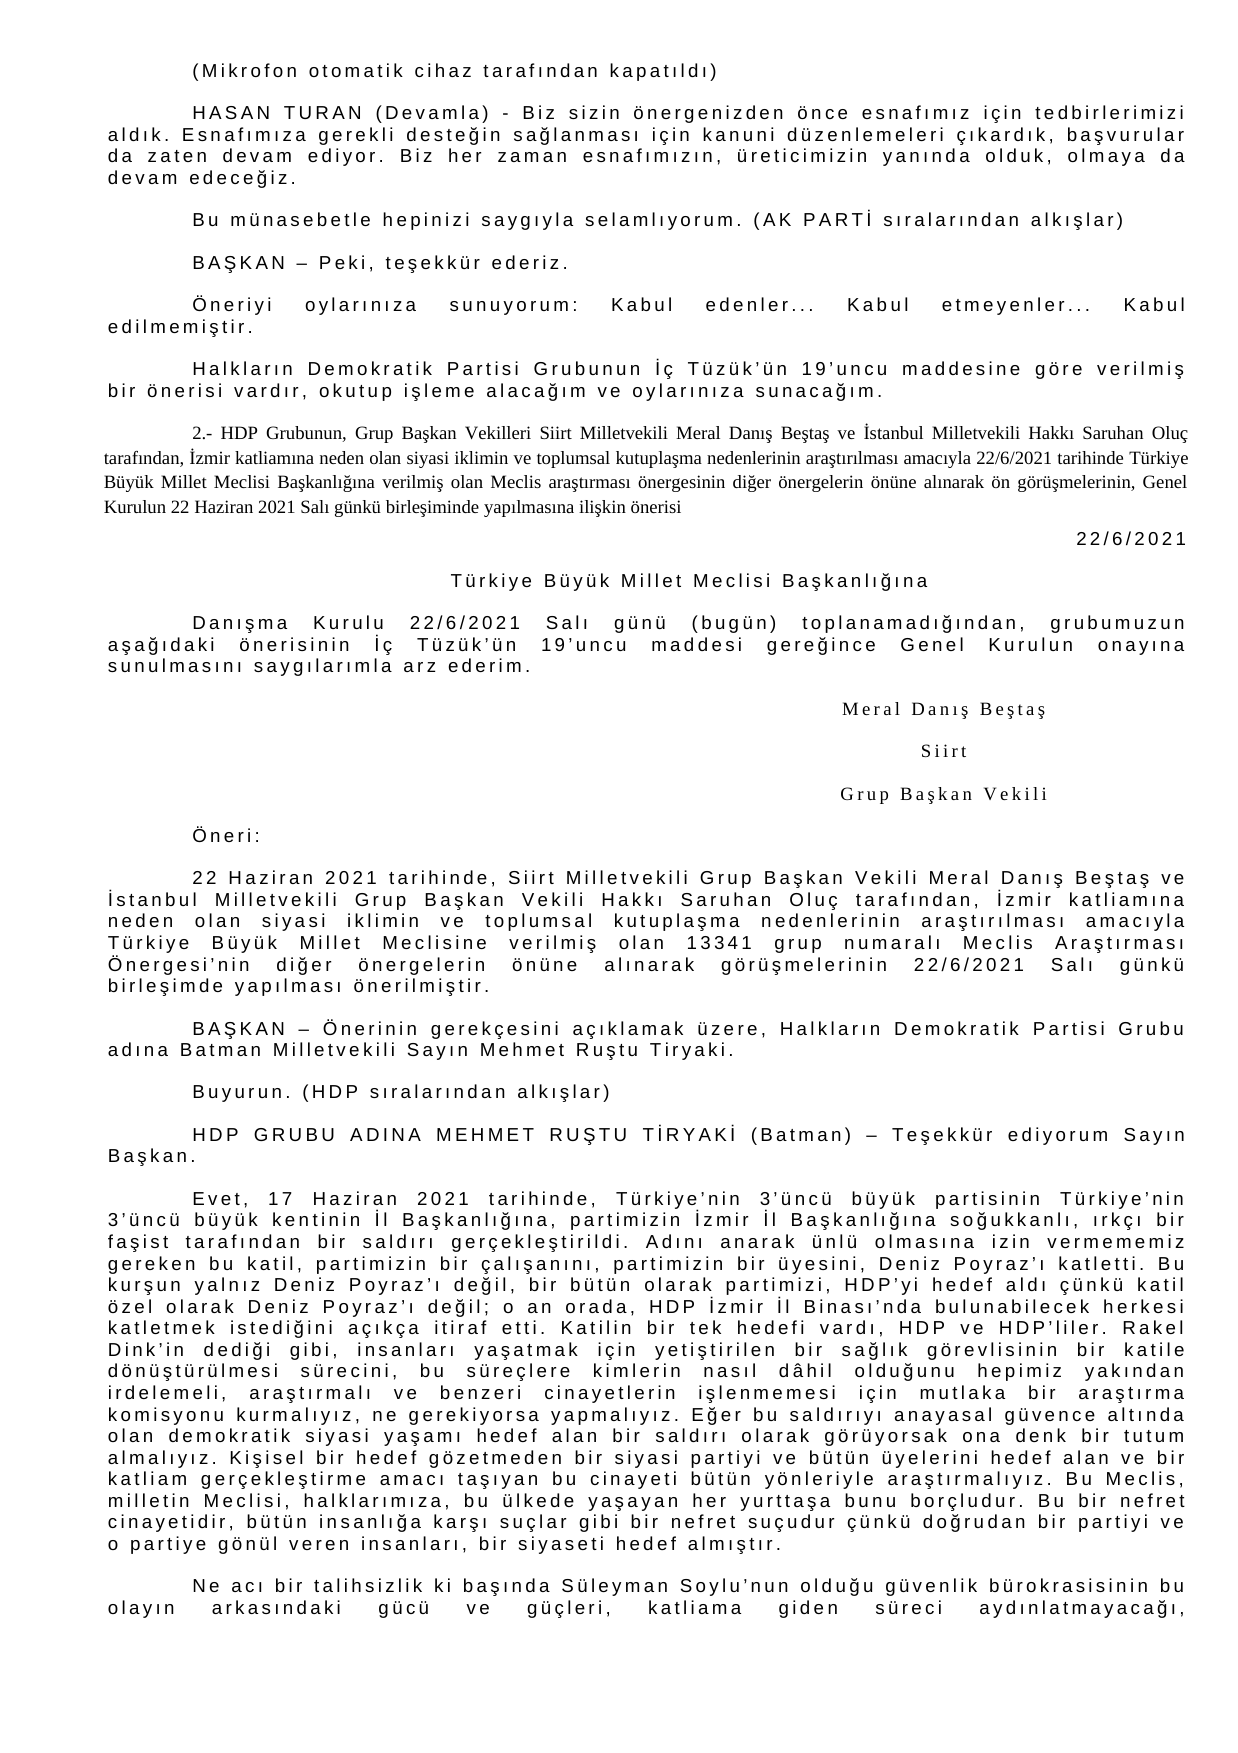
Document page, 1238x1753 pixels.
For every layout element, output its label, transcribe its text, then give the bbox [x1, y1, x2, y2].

text Danışma Kurulu 22/6/2021 Salı günü (bugün) toplanamadığından, grubumuzun aşağıdaki önerisinin İç Tüzük’ün 19’uncu maddesi gereğince Genel Kurulun onayına sunulmasını saygılarımla arz ederim. [108, 612, 1186, 677]
text Türkiye Büyük Millet Meclisi Başkanlığına [108, 570, 1186, 591]
text 22/6/2021 [108, 527, 1186, 549]
text Grup Başkan Vekili [108, 782, 1186, 804]
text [108, 1575, 1186, 1618]
text Öneri: [108, 825, 1186, 846]
text Meral Danış Beştaş [108, 698, 1186, 719]
text BAŞKAN – Önerinin gerekçesini açıklamak üzere, Halkların Demokratik Partisi Grubu adına Batman Milletvekili Sayın Mehmet Ruştu Tiryaki. [108, 1017, 1186, 1061]
text Siirt [108, 740, 1186, 762]
text BAŞKAN – Peki, teşekkür ederiz. [108, 252, 1186, 273]
text Evet, 17 Haziran 2021 tarihinde, Türkiye’nin 3’üncü büyük partisinin Türkiye’nin 3’üncü büyük kentinin İl Başkanlığına, partimizin İzmir İl Başkanlığına soğukkanlı, ırkçı bir faşist tarafından bir saldırı gerçekleştirildi. Adını anarak ünlü olmasına izin vermememiz gereken bu katil, partimizin bir çalışanını, partimizin bir üyesini, Deniz Poyraz’ı katletti. Bu kurşun yalnız Deniz Poyraz’ı değil, bir bütün olarak partimizi, HDP’yi hedef aldı çünkü katil özel olarak Deniz Poyraz’ı değil; o an orada, HDP İzmir İl Binası’nda bulunabilecek herkesi katletmek istediğini açıkça itiraf etti. Katilin bir tek hedefi vardı, HDP ve HDP’liler. Rakel Dink’in dediği gibi, insanları yaşatmak için yetiştirilen bir sağlık görevlisinin bir katile dönüştürülmesi sürecini, bu süreçlere kimlerin nasıl dâhil olduğunu hepimiz yakından irdelemeli, araştırmalı ve benzeri cinayetlerin işlenmemesi için mutlaka bir araştırma komisyonu kurmalıyız, ne gerekiyorsa yapmalıyız. Eğer bu saldırıyı anayasal güvence altında olan demokratik siyasi yaşamı hedef alan bir saldırı olarak görüyorsak ona denk bir tutum almalıyız. Kişisel bir hedef gözetmeden bir siyasi partiyi ve bütün üyelerini hedef alan ve bir katliam gerçekleştirme amacı taşıyan bu cinayeti bütün yönleriyle araştırmalıyız. Bu Meclis, milletin Meclisi, halklarımıza, bu ülkede yaşayan her yurttaşa bunu borçludur. Bu bir nefret cinayetidir, bütün insanlığa karşı suçlar gibi bir nefret suçudur çünkü doğrudan bir partiyi ve o partiye gönül veren insanları, bir siyaseti hedef almıştır. [108, 1188, 1186, 1554]
text Bu münasebetle hepinizi saygıyla selamlıyorum. (AK PARTİ sıralarından alkışlar) [108, 209, 1186, 231]
text Öneriyi oylarınıza sunuyorum: Kabul edenler... Kabul etmeyenler... Kabul edilmemiştir. [108, 294, 1186, 337]
text HDP GRUBU ADINA MEHMET RUŞTU TİRYAKİ (Batman) – Teşekkür ediyorum Sayın Başkan. [108, 1124, 1186, 1167]
text (Mikrofon otomatik cihaz tarafından kapatıldı) [108, 60, 1186, 81]
text 2.- HDP Grubunun, Grup Başkan Vekilleri Siirt Milletvekili Meral Danış Beştaş ve İstanbul Milletvekili Hakkı Saruhan Oluç tarafından, İzmir katliamına neden olan siyasi iklimin ve toplumsal kutuplaşma nedenlerinin araştırılması amacıyla 22/6/2021 tarihinde Türkiye Büyük Millet Meclisi Başkanlığına verilmiş olan Meclis araştırması önergesinin diğer önergelerin önüne alınarak ön görüşmelerinin, Genel Kurulun 22 Haziran 2021 Salı günkü birleşiminde yapılmasına ilişkin önerisi [103, 422, 1190, 518]
text Buyurun. (HDP sıralarından alkışlar) [108, 1081, 1186, 1103]
text Halkların Demokratik Partisi Grubunun İç Tüzük’ün 19’uncu maddesine göre verilmiş bir önerisi vardır, okutup işleme alacağım ve oylarınıza sunacağım. [108, 358, 1186, 401]
text 22 Haziran 2021 tarihinde, Siirt Milletvekili Grup Başkan Vekili Meral Danış Beştaş ve İstanbul Milletvekili Grup Başkan Vekili Hakkı Saruhan Oluç tarafından, İzmir katliamına neden olan siyasi iklimin ve toplumsal kutuplaşma nedenlerinin araştırılması amacıyla Türkiye Büyük Millet Meclisine verilmiş olan 13341 grup numaralı Meclis Araştırması Önergesi’nin diğer önergelerin önüne alınarak görüşmelerinin 22/6/2021 Salı günkü birleşimde yapılması önerilmiştir. [108, 867, 1186, 997]
text HASAN TURAN (Devamla) - Biz sizin önergenizden önce esnafımız için tedbirlerimizi aldık. Esnafımıza gerekli desteğin sağlanması için kanuni düzenlemeleri çıkardık, başvurular da zaten devam ediyor. Biz her zaman esnafımızın, üreticimizin yanında olduk, olmaya da devam edeceğiz. [108, 102, 1186, 188]
